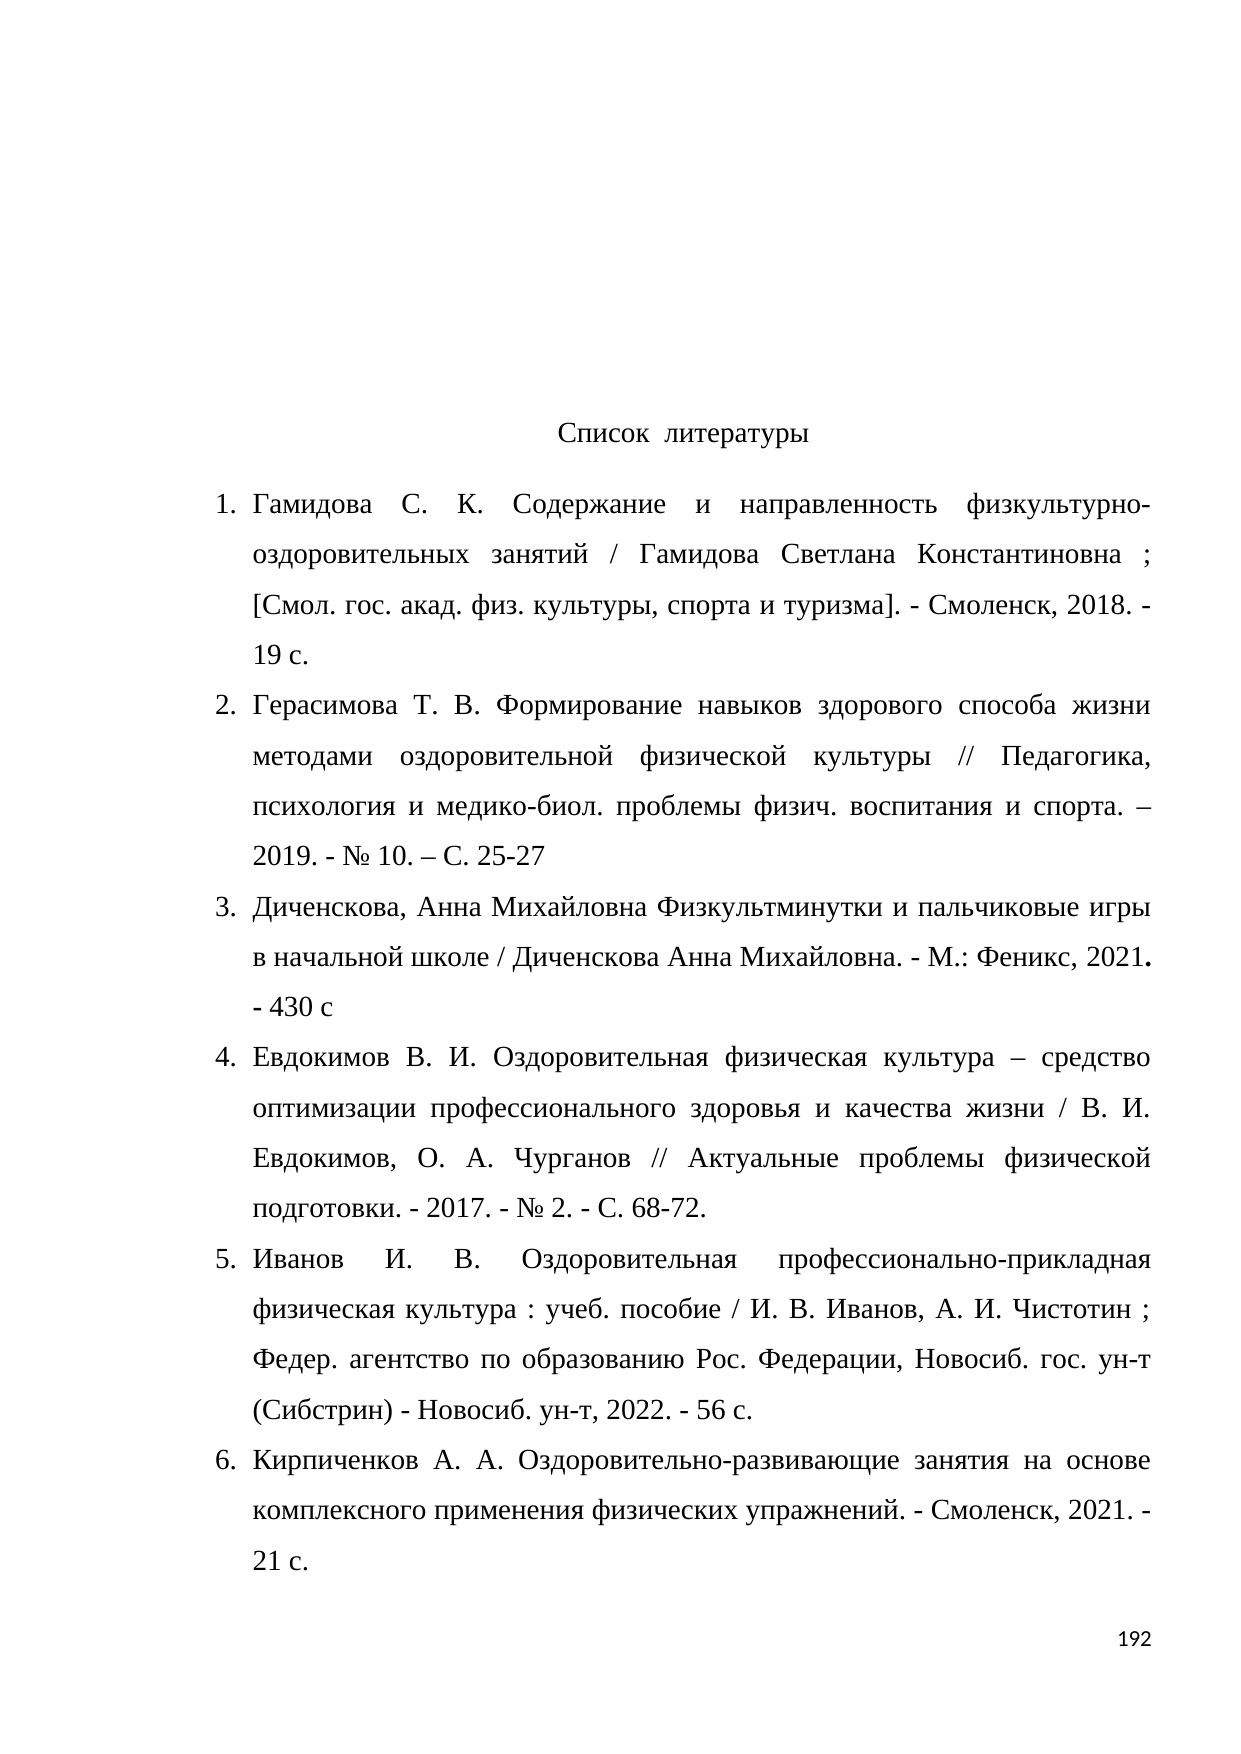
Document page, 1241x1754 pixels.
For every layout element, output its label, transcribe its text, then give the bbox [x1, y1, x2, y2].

list Кирпиченков А. А. Оздоровительно-развивающие занятия на основе комплексного применения физических упражнений. - Смоленск, 2021. - 21 с. [215, 1442, 1152, 1576]
list Гамидова С. К. Содержание и направленность физкультурно-оздоровительных занятий / Гамидова Светлана Константиновна ; [Смол. гос. акад. физ. культуры, спорта и туризма]. - Смоленск, 2018. - 19 с. [215, 486, 1152, 671]
list Евдокимов В. И. Оздоровительная физическая культура – средство оптимизации профессионального здоровья и качества жизни / В. И. Евдокимов, О. А. Чурганов // Актуальные проблемы физической подготовки. - 2017. - № 2. - С. 68-72. [215, 1039, 1152, 1224]
list Герасимова Т. В. Формирование навыков здорового способа жизни методами оздоровительной физической культуры // Педагогика, психология и медико-биол. проблемы физич. воспитания и спорта. – 2019. - № 10. – С. 25-27 [215, 687, 1152, 872]
text Список литературы [215, 415, 1152, 448]
list Диченскова, Анна Михайловна Физкультминутки и пальчиковые игры в начальной школе / Диченскова Анна Михайловна. - М.: Феникс, 2021. - 430 c [215, 889, 1152, 1023]
list Иванов И. В. Оздоровительная профессионально-прикладная физическая культура : учеб. пособие / И. В. Иванов, А. И. Чистотин ; Федер. агентство по образованию Рос. Федерации, Новосиб. гос. ун-т (Сибстрин) - Новосиб. ун-т, 2022. - 56 с. [215, 1241, 1152, 1425]
